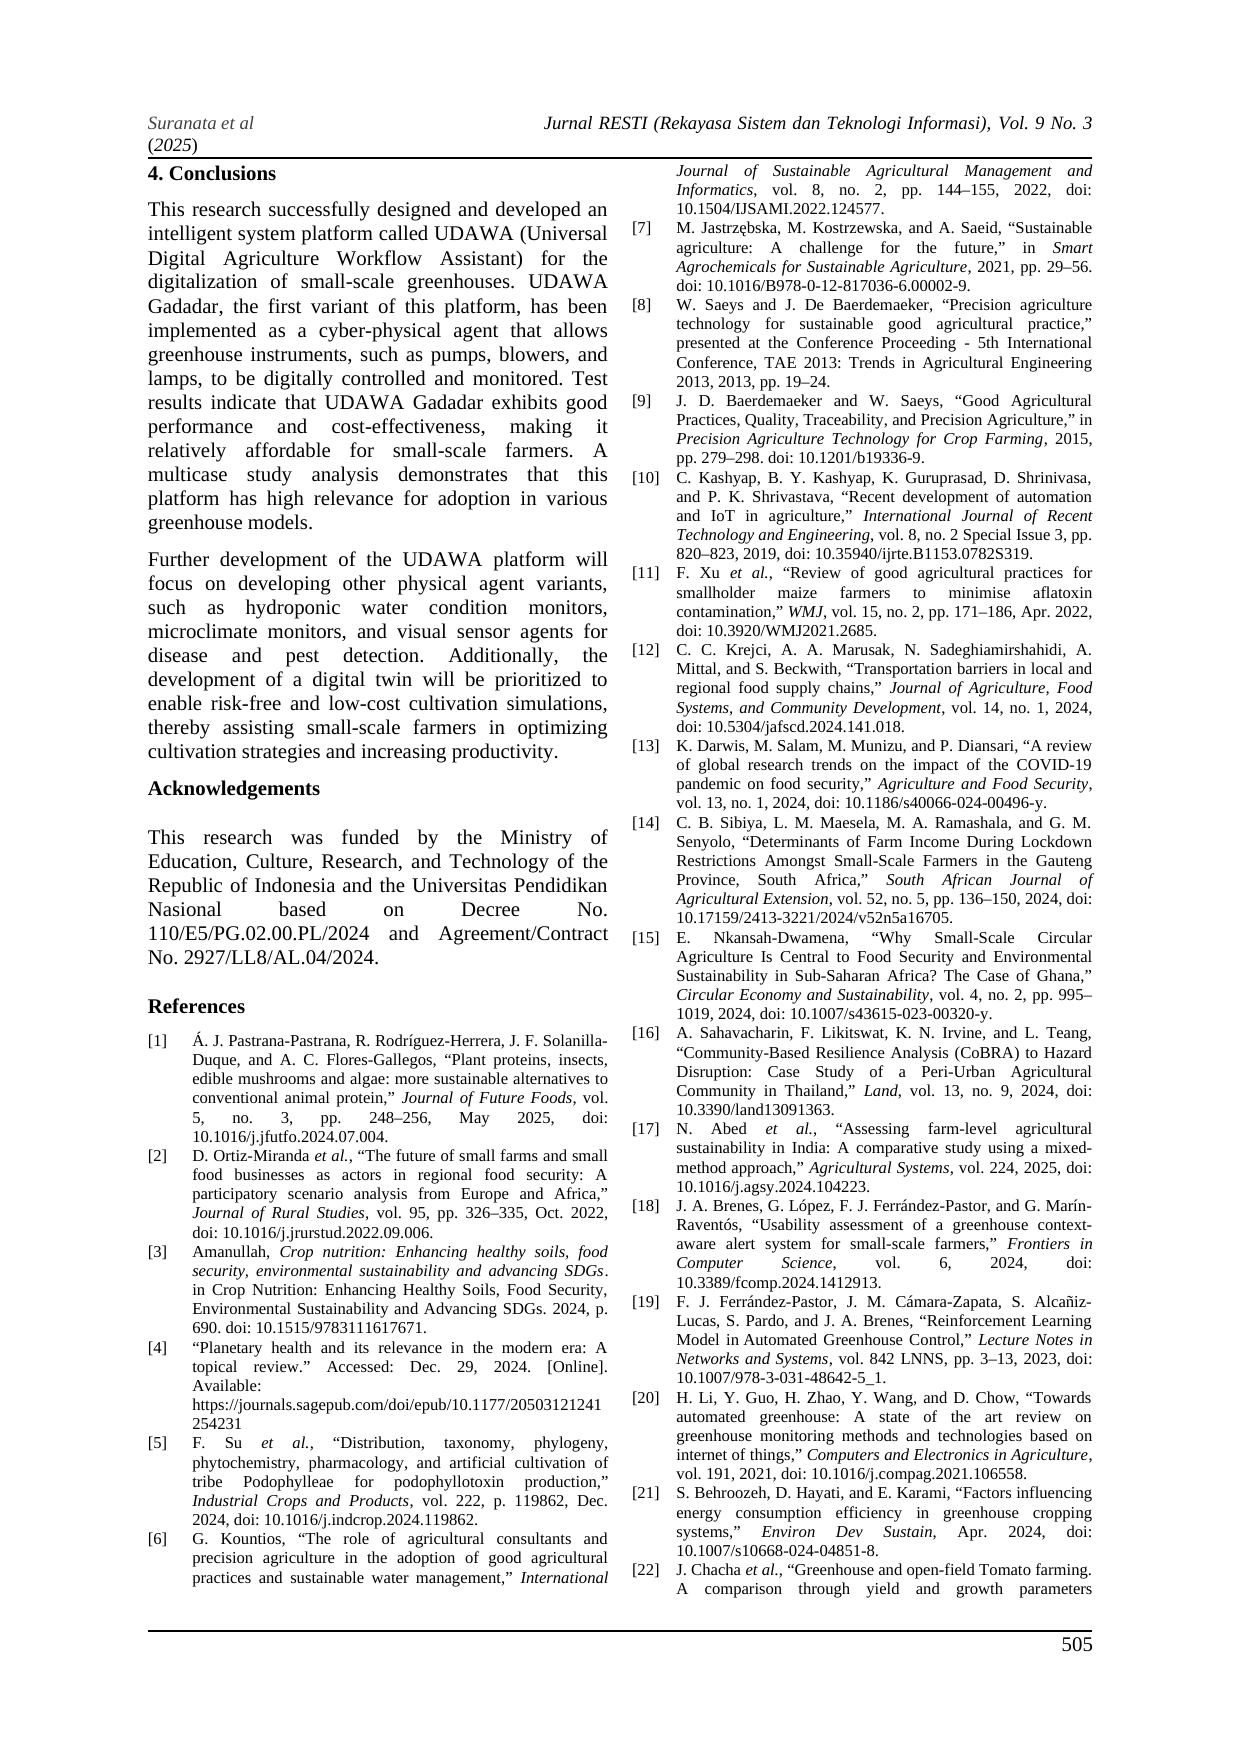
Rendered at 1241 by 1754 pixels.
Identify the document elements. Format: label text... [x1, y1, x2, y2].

text [11] F. Xu et al., “Review of good agricultural practices for smallholder maize farmers to minimise aflatoxin contamination,” WMJ, vol. 15, no. 2, pp. 171–186, Apr. 2022, doi: 10.3920/WMJ2021.2685. [632, 563, 1092, 640]
text [16] A. Sahavacharin, F. Likitswat, K. N. Irvine, and L. Teang, “Community-Based Resilience Analysis (CoBRA) to Hazard Disruption: Case Study of a Peri-Urban Agricultural Community in Thailand,” Land, vol. 13, no. 9, 2024, doi: 10.3390/land13091363. [632, 1023, 1092, 1119]
text [7] M. Jastrzębska, M. Kostrzewska, and A. Saeid, “Sustainable agriculture: A challenge for the future,” in Smart Agrochemicals for Sustainable Agriculture, 2021, pp. 29–56. doi: 10.1016/B978-0-12-817036-6.00002-9. [632, 218, 1092, 295]
text [20] H. Li, Y. Guo, H. Zhao, Y. Wang, and D. Chow, “Towards automated greenhouse: A state of the art review on greenhouse monitoring methods and technologies based on internet of things,” Computers and Electronics in Agriculture, vol. 191, 2021, doi: 10.1016/j.compag.2021.106558. [632, 1387, 1092, 1483]
text Further development of the UDAWA platform will focus on developing other physical agent variants, such as hydroponic water condition monitors, microclimate monitors, and visual sensor agents for disease and pest detection. Additionally, the development of a digital twin will be prioritized to enable risk-free and low-cost cultivation simulations, thereby assisting small-scale farmers in optimizing cultivation strategies and increasing productivity. [148, 547, 608, 763]
text [14] C. B. Sibiya, L. M. Maesela, M. A. Ramashala, and G. M. Senyolo, “Determinants of Farm Income During Lockdown Restrictions Amongst Small-Scale Farmers in the Gauteng Province, South Africa,” South African Journal of Agricultural Extension, vol. 52, no. 5, pp. 136–150, 2024, doi: 10.17159/2413-3221/2024/v52n5a16705. [632, 812, 1092, 927]
text [17] N. Abed et al., “Assessing farm-level agricultural sustainability in India: A comparative study using a mixed-method approach,” Agricultural Systems, vol. 224, 2025, doi: 10.1016/j.agsy.2024.104223. [632, 1119, 1092, 1196]
text Acknowledgements [148, 776, 608, 800]
text [15] E. Nkansah-Dwamena, “Why Small-Scale Circular Agriculture Is Central to Food Security and Environmental Sustainability in Sub-Saharan Africa? The Case of Ghana,” Circular Economy and Sustainability, vol. 4, no. 2, pp. 995–1019, 2024, doi: 10.1007/s43615-023-00320-y. [632, 927, 1092, 1023]
text [5] F. Su et al., “Distribution, taxonomy, phylogeny, phytochemistry, pharmacology, and artificial cultivation of tribe Podophylleae for podophyllotoxin production,” Industrial Crops and Products, vol. 222, p. 119862, Dec. 2024, doi: 10.1016/j.indcrop.2024.119862. [148, 1433, 608, 1529]
text This research successfully designed and developed an intelligent system platform called UDAWA (Universal Digital Agriculture Workflow Assistant) for the digitalization of small-scale greenhouses. UDAWA Gadadar, the first variant of this platform, has been implemented as a cyber-physical agent that allows greenhouse instruments, such as pumps, blowers, and lamps, to be digitally controlled and monitored. Test results indicate that UDAWA Gadadar exhibits good performance and cost-effectiveness, making it relatively affordable for small-scale farmers. A multicase study analysis demonstrates that this platform has high relevance for adoption in various greenhouse models. [148, 197, 608, 534]
text [19] F. J. Ferrández-Pastor, J. M. Cámara-Zapata, S. Alcañiz-Lucas, S. Pardo, and J. A. Brenes, “Reinforcement Learning Model in Automated Greenhouse Control,” Lecture Notes in Networks and Systems, vol. 842 LNNS, pp. 3–13, 2023, doi: 10.1007/978-3-031-48642-5_1. [632, 1292, 1092, 1387]
text [18] J. A. Brenes, G. López, F. J. Ferrández-Pastor, and G. Marín-Raventós, “Usability assessment of a greenhouse context-aware alert system for small-scale farmers,” Frontiers in Computer Science, vol. 6, 2024, doi: 10.3389/fcomp.2024.1412913. [632, 1196, 1092, 1292]
text [6] G. Kountios, “The role of agricultural consultants and precision agriculture in the adoption of good agricultural practices and sustainable water management,” International Journal of Sustainable Agricultural Management and Informatics, vol. 8, no. 2, pp. 144–155, 2022, doi: 10.1504/IJSAMI.2022.124577. [632, 161, 1092, 218]
subtitle 4. Conclusions [148, 161, 608, 185]
text [10] C. Kashyap, B. Y. Kashyap, K. Guruprasad, D. Shrinivasa, and P. K. Shrivastava, “Recent development of automation and IoT in agriculture,” International Journal of Recent Technology and Engineering, vol. 8, no. 2 Special Issue 3, pp. 820–823, 2019, doi: 10.35940/ijrte.B1153.0782S319. [632, 467, 1092, 563]
text [3] Amanullah, Crop nutrition: Enhancing healthy soils, food security, environmental sustainability and advancing SDGs. in Crop Nutrition: Enhancing Healthy Soils, Food Security, Environmental Sustainability and Advancing SDGs. 2024, p. 690. doi: 10.1515/9783111617671. [148, 1242, 608, 1337]
text [4] “Planetary health and its relevance in the modern era: A topical review.” Accessed: Dec. 29, 2024. [Online]. Available: https://journals.sagepub.com/doi/epub/10.1177/20503121241254231 [148, 1337, 608, 1433]
text [8] W. Saeys and J. De Baerdemaeker, “Precision agriculture technology for sustainable good agricultural practice,” presented at the Conference Proceeding - 5th International Conference, TAE 2013: Trends in Agricultural Engineering 2013, 2013, pp. 19–24. [632, 295, 1092, 391]
text [12] C. C. Krejci, A. A. Marusak, N. Sadeghiamirshahidi, A. Mittal, and S. Beckwith, “Transportation barriers in local and regional food supply chains,” Journal of Agriculture, Food Systems, and Community Development, vol. 14, no. 1, 2024, doi: 10.5304/jafscd.2024.141.018. [632, 640, 1092, 736]
text [1] Á. J. Pastrana-Pastrana, R. Rodríguez-Herrera, J. F. Solanilla-Duque, and A. C. Flores-Gallegos, “Plant proteins, insects, edible mushrooms and algae: more sustainable alternatives to conventional animal protein,” Journal of Future Foods, vol. 5, no. 3, pp. 248–256, May 2025, doi: 10.1016/j.jfutfo.2024.07.004. [148, 1031, 608, 1146]
text [21] S. Behroozeh, D. Hayati, and E. Karami, “Factors influencing energy consumption efficiency in greenhouse cropping systems,” Environ Dev Sustain, Apr. 2024, doi: 10.1007/s10668-024-04851-8. [632, 1483, 1092, 1560]
text This research was funded by the Ministry of Education, Culture, Research, and Technology of the Republic of Indonesia and the Universitas Pendidikan Nasional based on Decree No. 110/E5/PG.02.00.PL/2024 and Agreement/Contract No. 2927/LL8/AL.04/2024. [148, 825, 608, 969]
text [13] K. Darwis, M. Salam, M. Munizu, and P. Diansari, “A review of global research trends on the impact of the COVID-19 pandemic on food security,” Agriculture and Food Security, vol. 13, no. 1, 2024, doi: 10.1186/s40066-024-00496-y. [632, 736, 1092, 812]
text [9] J. D. Baerdemaeker and W. Saeys, “Good Agricultural Practices, Quality, Traceability, and Precision Agriculture,” in Precision Agriculture Technology for Crop Farming, 2015, pp. 279–298. doi: 10.1201/b19336-9. [632, 391, 1092, 467]
text [2] D. Ortiz-Miranda et al., “The future of small farms and small food businesses as actors in regional food security: A participatory scenario analysis from Europe and Africa,” Journal of Rural Studies, vol. 95, pp. 326–335, Oct. 2022, doi: 10.1016/j.jrurstud.2022.09.006. [148, 1146, 608, 1242]
subtitle References [148, 994, 608, 1018]
text [6] G. Kountios, “The role of agricultural consultants and precision agriculture in the adoption of good agricultural practices and sustainable water management,” International Journal of Sustainable Agricultural Management and Informatics, vol. 8, no. 2, pp. 144–155, 2022, doi: 10.1504/IJSAMI.2022.124577. [148, 1529, 608, 1587]
